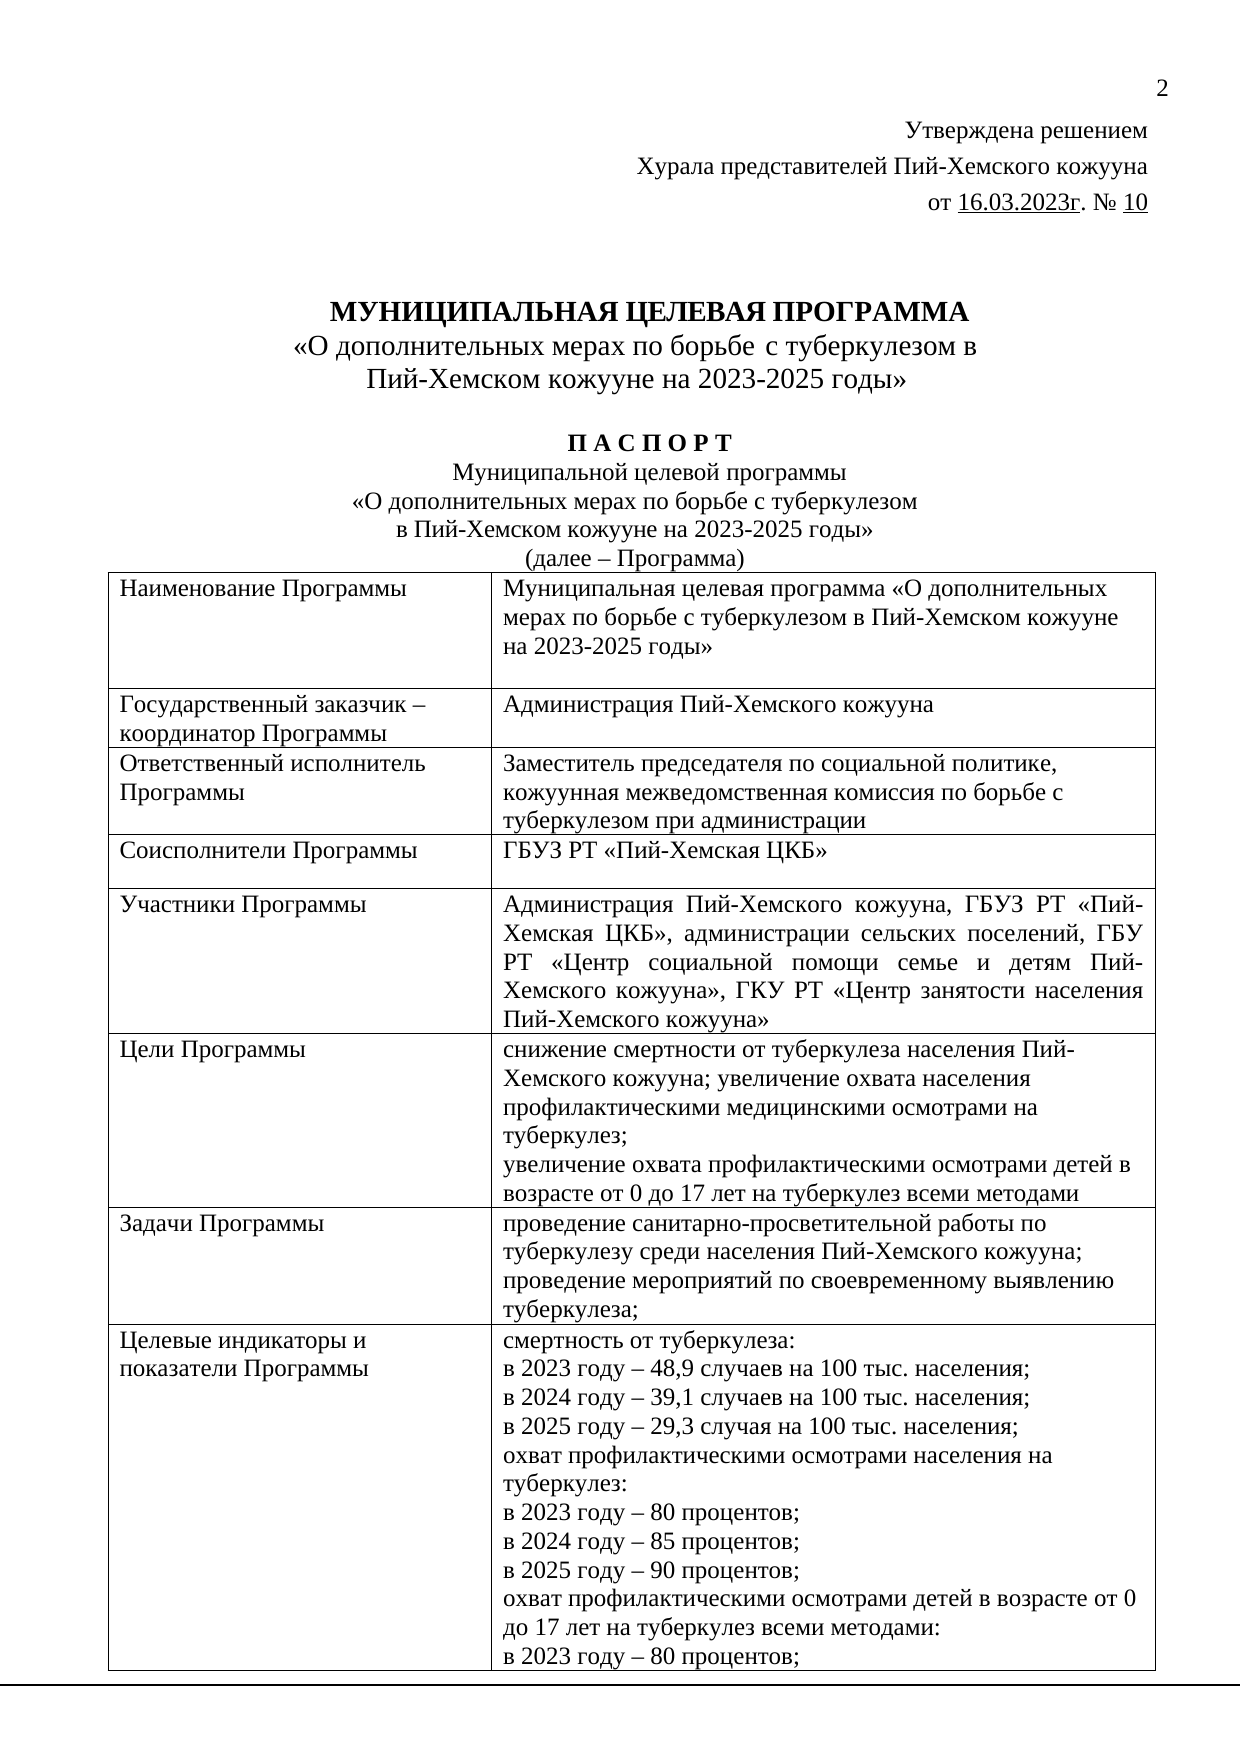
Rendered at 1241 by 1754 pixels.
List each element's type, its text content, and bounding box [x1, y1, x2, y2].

table_cell Администрация Пий-Хемского кожууна [492, 689, 1155, 747]
table_header Наименование Программы [109, 573, 491, 688]
table_cell Соисполнители Программы [109, 835, 491, 888]
text Утверждена решением [135, 115, 1148, 144]
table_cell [109, 1325, 491, 1670]
text (далее – Программа) [52, 543, 1217, 572]
table_cell проведение санитарно-просветительной работы по туберкулезу среди населения Пий-Хемского кожууна; проведение мероприятий по своевременному выявлению туберкулеза; [492, 1208, 1155, 1324]
table_cell снижение смертности от туберкулеза населения Пий-Хемского кожууна; увеличение охвата населения профилактическими медицинскими осмотрами на туберкулез; увеличение охвата профилактическими осмотрами детей в возрасте от 0 до 17 лет на туберкулез всеми методами [492, 1034, 1155, 1207]
text Хурала представителей Пий-Хемского кожууна [135, 151, 1148, 180]
table_cell Цели Программы [109, 1034, 491, 1207]
text «О дополнительных мерах по борьбе с туберкулезом в Пий-Хемском кожууне на 2023-2025 годы» [287, 328, 982, 395]
table_cell Государственный заказчик – координатор Программы [109, 689, 491, 747]
text от 16.03.2023г. № 10 [135, 187, 1148, 216]
table_cell Администрация Пий-Хемского кожууна, ГБУЗ РТ «Пий-Хемская ЦКБ», администрации сельских поселений, ГБУ РТ «Центр социальной помощи семье и детям Пий-Хемского кожууна», ГКУ РТ «Центр занятости населения Пий-Хемского кожууна» [492, 889, 1155, 1033]
text Муниципальной целевой программы [82, 457, 1217, 486]
table_cell Участники Программы [109, 889, 491, 1033]
table_cell Заместитель председателя по социальной политике, кожуунная межведомственная комиссия по борьбе с туберкулезом при администрации [492, 748, 1155, 834]
table_cell Ответственный исполнитель Программы [109, 748, 491, 834]
table_cell ГБУЗ РТ «Пий-Хемская ЦКБ» [492, 835, 1155, 888]
subtitle МУНИЦИПАЛЬНАЯ ЦЕЛЕВАЯ ПРОГРАММА [81, 294, 1217, 328]
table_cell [492, 1325, 1155, 1670]
text П А С П О Р Т [82, 429, 1217, 457]
table_cell Задачи Программы [109, 1208, 491, 1324]
text «О дополнительных мерах по борьбе с туберкулезом в Пий-Хемском кожууне на 2023-2025 годы» [351, 486, 918, 543]
table_header Муниципальная целевая программа «О дополнительных мерах по борьбе с туберкулезом в Пий-Хемском кожууне на 2023-2025 годы» [492, 573, 1155, 688]
